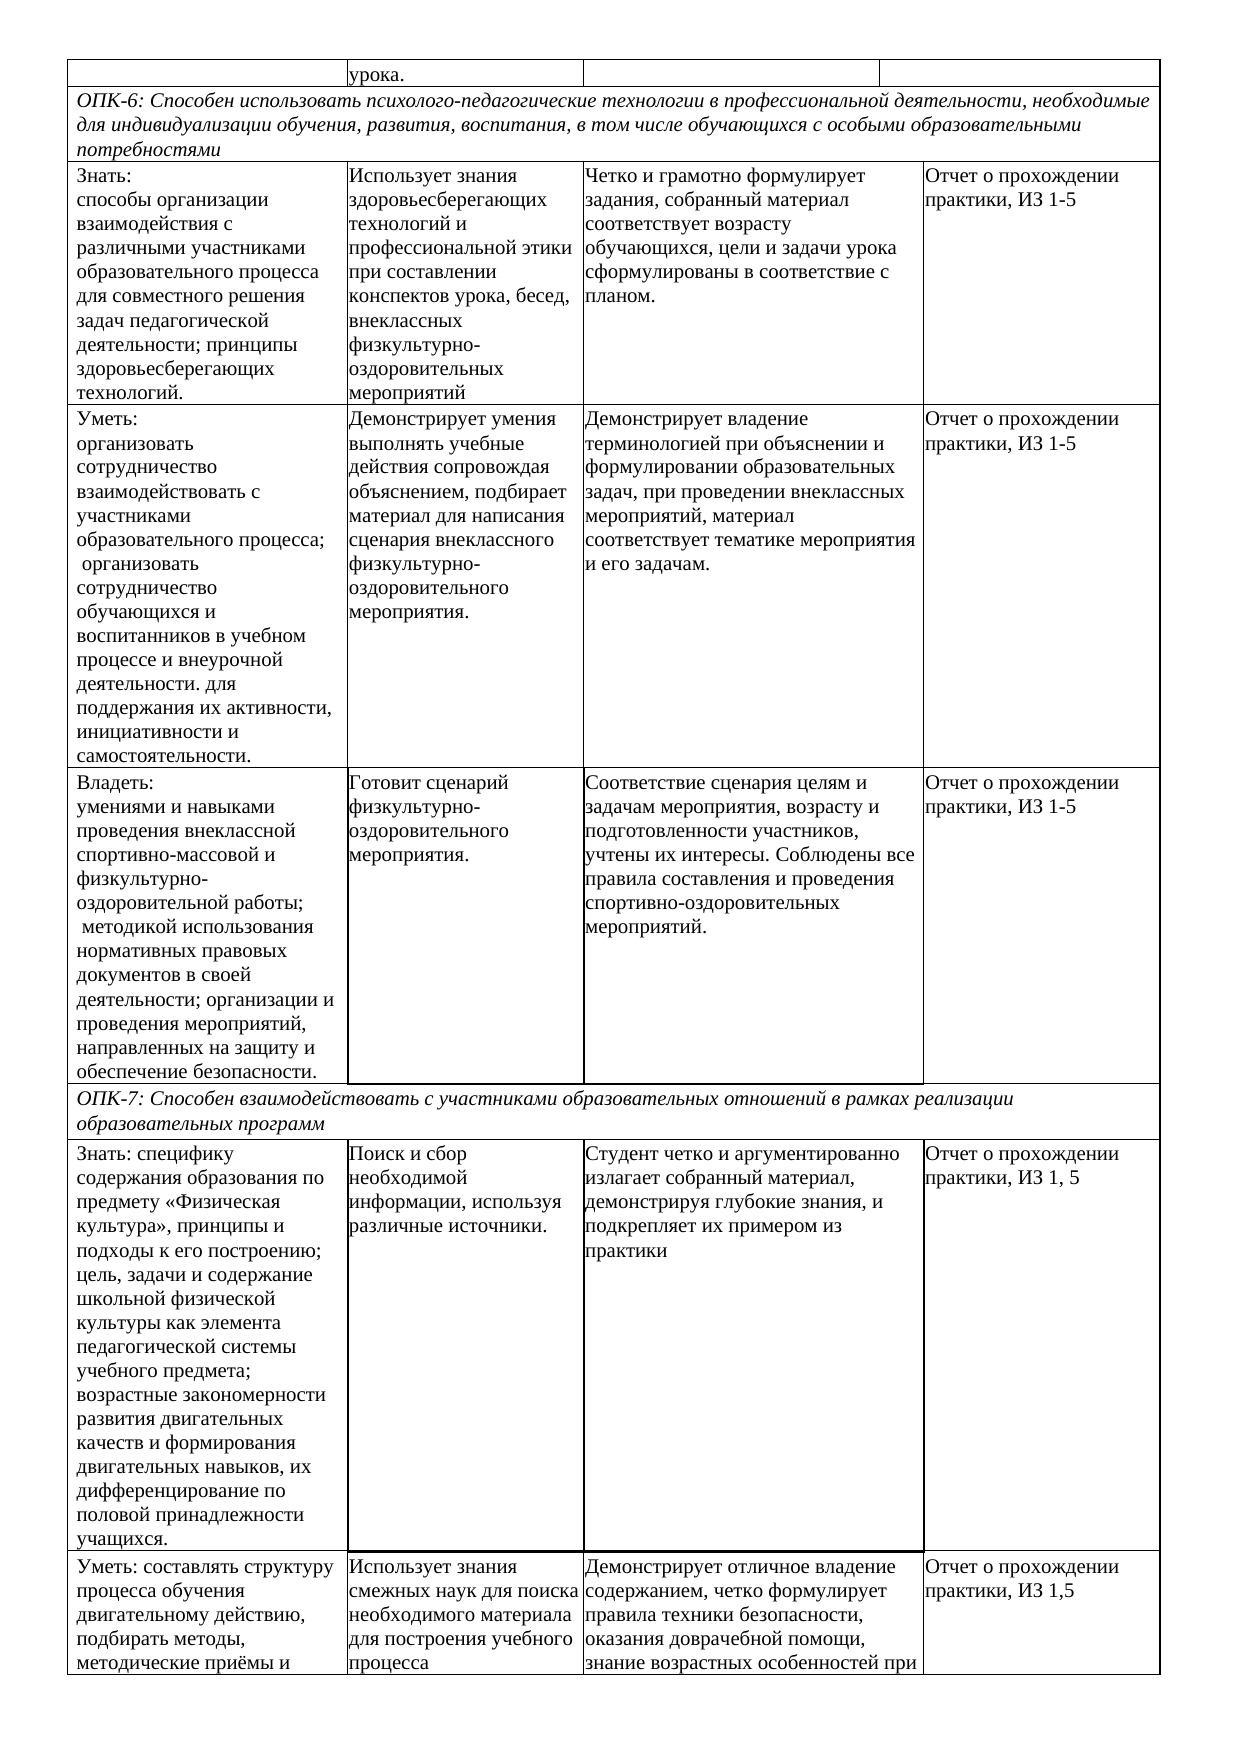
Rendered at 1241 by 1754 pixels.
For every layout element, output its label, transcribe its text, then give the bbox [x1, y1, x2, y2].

table_cell Студент четко и аргументированно излагает собранный материал, демонстрируя глубокие знания, и подкрепляет их примером из практики [585, 1140, 923, 1550]
table_cell Готовит сценарий физкультурно-оздоровительного мероприятия. [349, 768, 583, 1083]
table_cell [924, 1551, 1159, 1674]
table_cell Знать: способы организации взаимодействия с различными участниками образовательного процесса для совместного решения задач педагогической деятельности; принципы здоровьесберегающих технологий. [68, 162, 347, 404]
table_cell Отчет о прохождении практики, ИЗ 1-5 [924, 768, 1159, 1083]
table_cell ОПК-6: Способен использовать психолого-педагогические технологии в профессиональной деятельности, необходимые для индивидуализации обучения, развития, воспитания, в том числе обучающихся с особыми образовательными потребностями [68, 87, 1159, 161]
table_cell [584, 60, 879, 86]
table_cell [68, 1551, 347, 1674]
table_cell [880, 60, 1159, 86]
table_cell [348, 1553, 583, 1674]
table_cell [68, 60, 347, 86]
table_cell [584, 1553, 923, 1674]
table_cell Соответствие сценария целям и задачам мероприятия, возрасту и подготовленности участников, учтены их интересы. Соблюдены все правила составления и проведения спортивно-оздоровительных мероприятий. [585, 768, 923, 1083]
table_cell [348, 60, 583, 86]
table_cell Использует знания здоровьесберегающих технологий и профессиональной этики при составлении конспектов урока, бесед, внеклассных физкультурно-оздоровительных мероприятий [348, 162, 583, 404]
table_cell Уметь: организовать сотрудничество взаимодействовать с участниками образовательного процесса; организовать сотрудничество обучающихся и воспитанников в учебном процессе и внеурочной деятельности. для поддержания их активности, инициативности и самостоятельности. [68, 405, 347, 767]
table_cell Отчет о прохождении практики, ИЗ 1-5 [924, 405, 1159, 767]
table_cell ОПК-7: Способен взаимодействовать с участниками образовательных отношений в рамках реализации образовательных программ [68, 1084, 1159, 1139]
table_cell Поиск и сбор необходимой информации, используя различные источники. [349, 1140, 583, 1550]
table_cell Отчет о прохождении практики, ИЗ 1-5 [924, 162, 1159, 404]
table_cell Владеть: умениями и навыками проведения внеклассной спортивно-массовой и физкультурно-оздоровительной работы; методикой использования нормативных правовых документов в своей деятельности; организации и проведения мероприятий, направленных на защиту и обеспечение безопасности. [68, 768, 347, 1083]
table_cell Демонстрирует умения выполнять учебные действия сопровождая объяснением, подбирает материал для написания сценария внеклассного физкультурно-оздоровительного мероприятия. [348, 405, 583, 767]
table_cell Отчет о прохождении практики, ИЗ 1, 5 [925, 1140, 1159, 1550]
table_cell Знать: специфику содержания образования по предмету «Физическая культура», принципы и подходы к его построению; цель, задачи и содержание школьной физической культуры как элемента педагогической системы учебного предмета; возрастные закономерности развития двигательных качеств и формирования двигательных навыков, их дифференцирование по половой принадлежности учащихся. [68, 1140, 347, 1550]
table_cell Демонстрирует владение терминологией при объяснении и формулировании образовательных задач, при проведении внеклассных мероприятий, материал соответствует тематике мероприятия и его задачам. [584, 405, 923, 767]
table_cell Четко и грамотно формулирует задания, собранный материал соответствует возрасту обучающихся, цели и задачи урока сформулированы в соответствие с планом. [584, 162, 923, 404]
